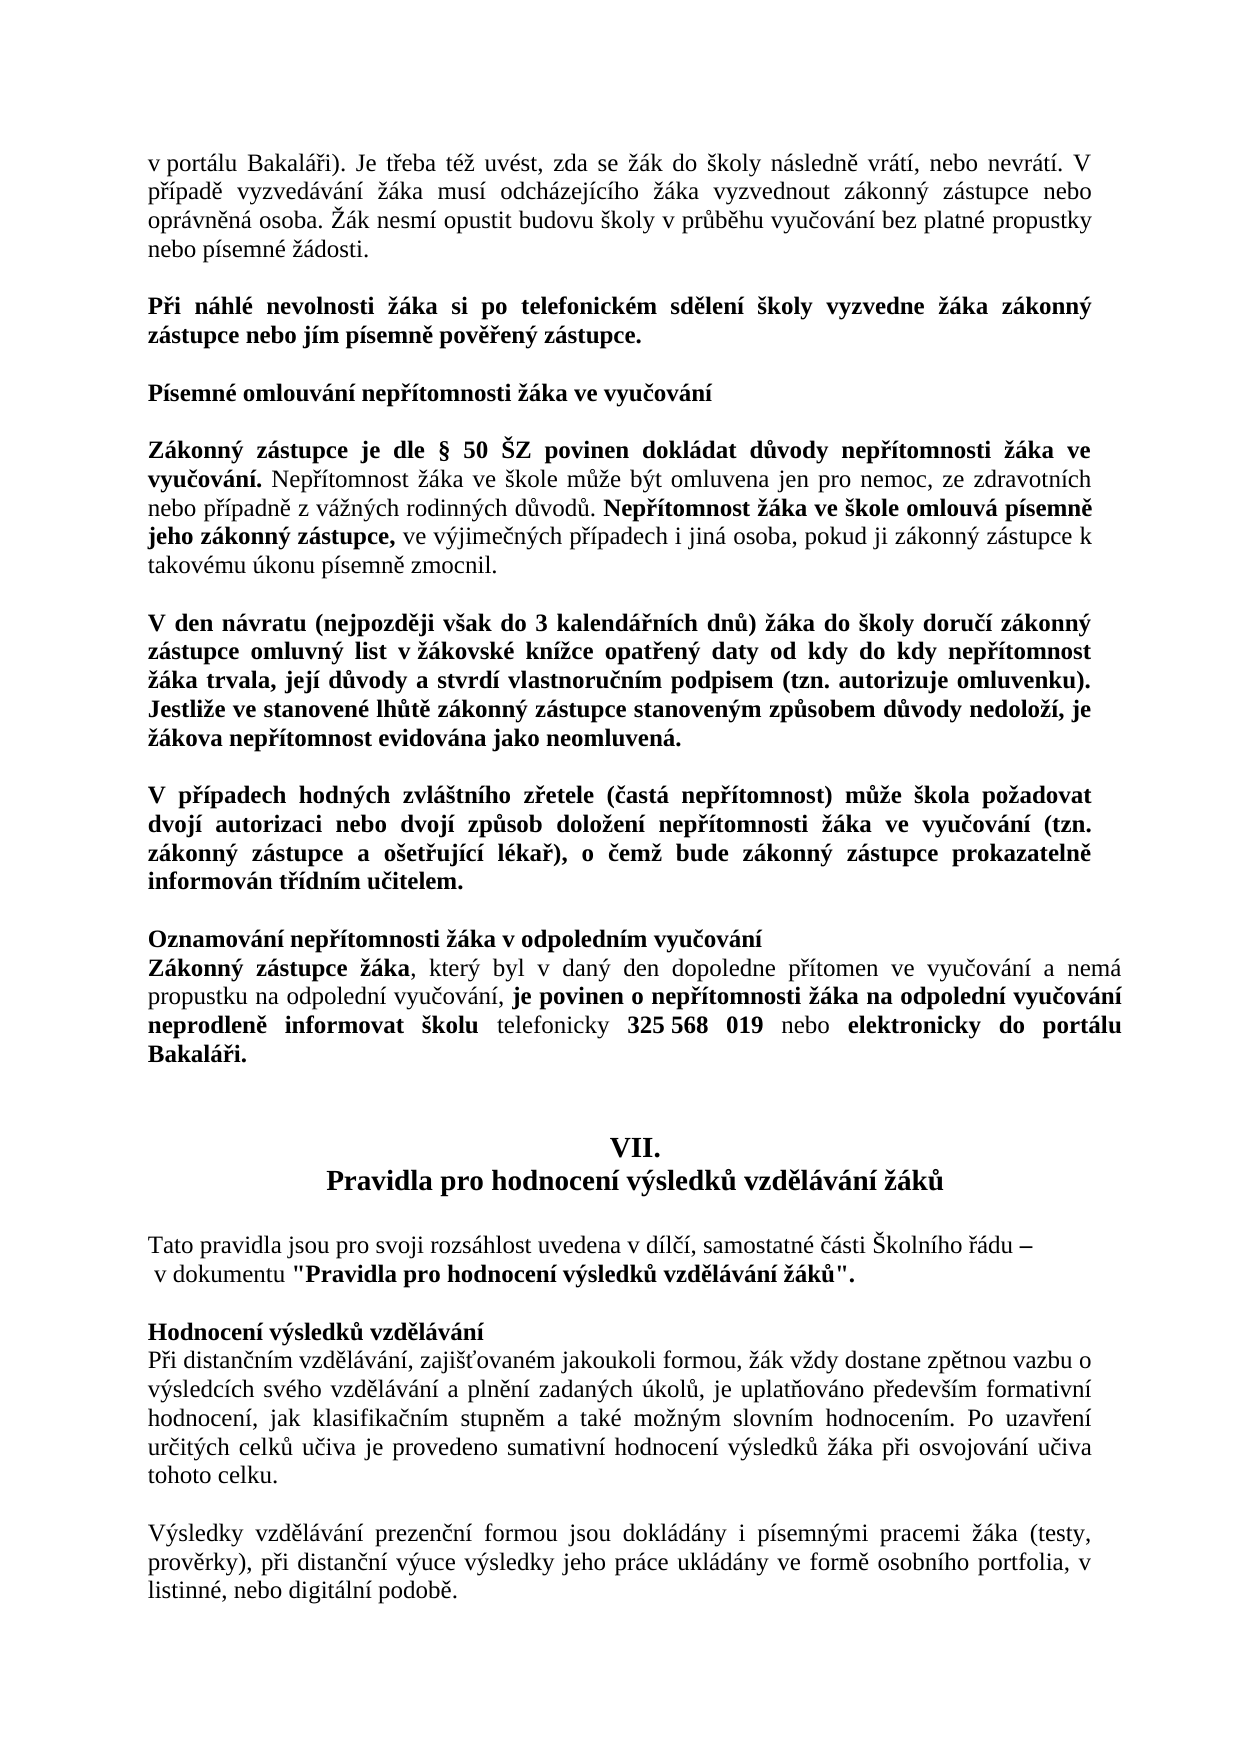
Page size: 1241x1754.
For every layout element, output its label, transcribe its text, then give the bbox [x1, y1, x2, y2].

text Písemné omlouvání nepřítomnosti žáka ve vyučování [148, 378, 1093, 406]
text VII. [148, 1130, 1122, 1163]
text Při distančním vzdělávání, zajišťovaném jakoukoli formou, žák vždy dostane zpětnou vazbu o výsledcích svého vzdělávání a plnění zadaných úkolů, je uplatňováno především formativní hodnocení, jak klasifikačním stupněm a také možným slovním hodnocením. Po uzavření určitých celků učiva je provedeno sumativní hodnocení výsledků žáka při osvojování učiva tohoto celku. [148, 1346, 1093, 1489]
text Zákonný zástupce žáka, který byl v daný den dopoledne přítomen ve vyučování a nemá propustku na odpolední vyučování, je povinen o nepřítomnosti žáka na odpolední vyučování neprodleně informovat školu telefonicky 325 568 019 nebo elektronicky do portálu Bakaláři. [148, 953, 1122, 1068]
text V případech hodných zvláštního zřetele (častá nepřítomnost) může škola požadovat dvojí autorizaci nebo dvojí způsob doložení nepřítomnosti žáka ve vyučování (tzn. zákonný zástupce a ošetřující lékař), o čemž bude zákonný zástupce prokazatelně informován třídním učitelem. [148, 780, 1093, 895]
text Tato pravidla jsou pro svoji rozsáhlost uvedena v dílčí, samostatné části Školního řádu – [148, 1231, 1093, 1259]
text Zákonný zástupce je dle § 50 ŠZ povinen dokládat důvody nepřítomnosti žáka ve vyučování. Nepřítomnost žáka ve škole může být omluvena jen pro nemoc, ze zdravotních nebo případně z vážných rodinných důvodů. Nepřítomnost žáka ve škole omlouvá písemně jeho zákonný zástupce, ve výjimečných případech i jiná osoba, pokud ji zákonný zástupce k takovému úkonu písemně zmocnil. [148, 435, 1093, 579]
text Při náhlé nevolnosti žáka si po telefonickém sdělení školy vyzvedne žáka zákonný zástupce nebo jím písemně pověřený zástupce. [148, 291, 1093, 349]
text V den návratu (nejpozději však do 3 kalendářních dnů) žáka do školy doručí zákonný zástupce omluvný list v žákovské knížce opatřený daty od kdy do kdy nepřítomnost žáka trvala, její důvody a stvrdí vlastnoručním podpisem (tzn. autorizuje omluvenku). Jestliže ve stanovené lhůtě zákonný zástupce stanoveným způsobem důvody nedoloží, je žákova nepřítomnost evidována jako neomluvená. [148, 608, 1093, 751]
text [148, 148, 1093, 263]
text Pravidla pro hodnocení výsledků vzdělávání žáků [148, 1163, 1122, 1197]
text Výsledky vzdělávání prezenční formou jsou dokládány i písemnými pracemi žáka (testy, prověrky), při distanční výuce výsledky jeho práce ukládány ve formě osobního portfolia, v listinné, nebo digitální podobě. [148, 1518, 1093, 1604]
text Oznamování nepřítomnosti žáka v odpoledním vyučování [148, 924, 1093, 953]
text Hodnocení výsledků vzdělávání [148, 1317, 1093, 1346]
text v dokumentu "Pravidla pro hodnocení výsledků vzdělávání žáků". [148, 1259, 1093, 1288]
